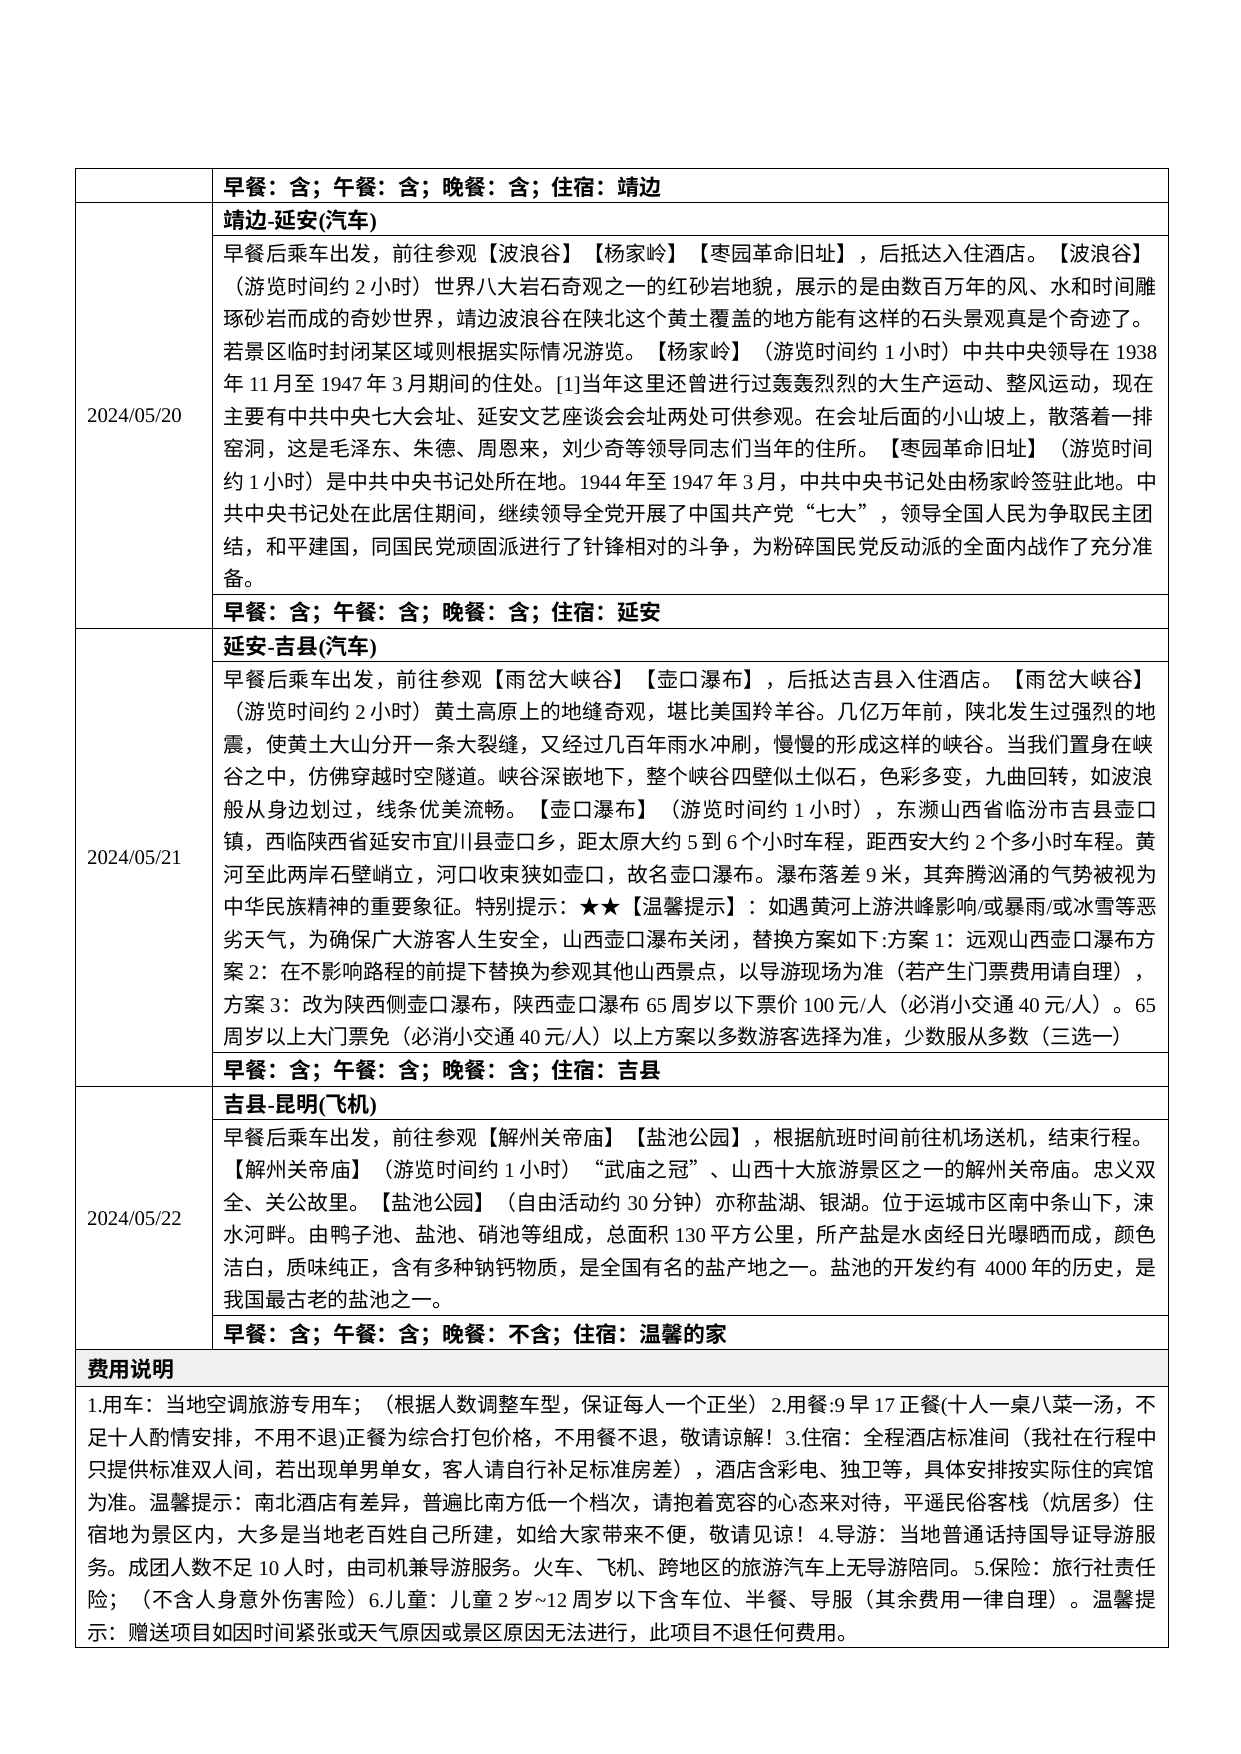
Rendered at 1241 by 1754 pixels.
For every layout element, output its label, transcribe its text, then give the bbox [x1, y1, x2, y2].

table_cell 2024/05/21 [76, 629, 212, 1086]
table_cell 靖边-延安(汽车) [213, 203, 1168, 235]
table_cell 2024/05/20 [76, 203, 212, 627]
table_cell 早餐：含；午餐：含；晚餐：含；住宿：吉县 [213, 1053, 1168, 1086]
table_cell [76, 1387, 1168, 1647]
table_cell 早餐后乘车出发，前往参观【解州关帝庙】【盐池公园】，根据航班时间前往机场送机，结束行程。【解州关帝庙】（游览时间约1小时）“武庙之冠”、山西十大旅游景区之一的解州关帝庙。忠义双全、关公故里。【盐池公园】（自由活动约30分钟）亦称盐湖、银湖。位于运城市区南中条山下，涑水河畔。由鸭子池、盐池、硝池等组成，总面积130平方公里，所产盐是水卤经日光曝晒而成，颜色洁白，质味纯正，含有多种钠钙物质，是全国有名的盐产地之一。盐池的开发约有4000年的历史，是我国最古老的盐池之一。 [213, 1120, 1168, 1315]
table_cell 早餐后乘车出发，前往参观【波浪谷】【杨家岭】【枣园革命旧址】，后抵达入住酒店。【波浪谷】（游览时间约2小时）世界八大岩石奇观之一的红砂岩地貌，展示的是由数百万年的风、水和时间雕琢砂岩而成的奇妙世界，靖边波浪谷在陕北这个黄土覆盖的地方能有这样的石头景观真是个奇迹了。若景区临时封闭某区域则根据实际情况游览。【杨家岭】（游览时间约1小时）中共中央领导在1938年11月至1947年3月期间的住处。[1]当年这里还曾进行过轰轰烈烈的大生产运动、整风运动，现在主要有中共中央七大会址、延安文艺座谈会会址两处可供参观。在会址后面的小山坡上，散落着一排窑洞，这是毛泽东、朱德、周恩来，刘少奇等领导同志们当年的住所。【枣园革命旧址】（游览时间约1小时）是中共中央书记处所在地。1944年至1947年3月，中共中央书记处由杨家岭签驻此地。中共中央书记处在此居住期间，继续领导全党开展了中国共产党“七大”，领导全国人民为争取民主团结，和平建国，同国民党顽固派进行了针锋相对的斗争，为粉碎国民党反动派的全面内战作了充分准备。 [213, 236, 1168, 594]
table_cell 费用说明 [76, 1350, 1168, 1386]
table_cell 吉县-昆明(飞机) [213, 1087, 1168, 1119]
table_cell 早餐：含；午餐：含；晚餐：含；住宿：延安 [213, 595, 1168, 627]
table_cell 延安-吉县(汽车) [213, 629, 1168, 661]
table_cell 早餐：含；午餐：含；晚餐：不含；住宿：温馨的家 [213, 1316, 1168, 1349]
table_cell 2024/05/22 [76, 1087, 212, 1349]
table_cell 早餐后乘车出发，前往参观【雨岔大峡谷】【壶口瀑布】，后抵达吉县入住酒店。【雨岔大峡谷】（游览时间约2小时）黄土高原上的地缝奇观，堪比美国羚羊谷。几亿万年前，陕北发生过强烈的地震，使黄土大山分开一条大裂缝，又经过几百年雨水冲刷，慢慢的形成这样的峡谷。当我们置身在峡谷之中，仿佛穿越时空隧道。峡谷深嵌地下，整个峡谷四壁似土似石，色彩多变，九曲回转，如波浪般从身边划过，线条优美流畅。【壶口瀑布】（游览时间约1小时），东濒山西省临汾市吉县壶口镇，西临陕西省延安市宜川县壶口乡，距太原大约5到6个小时车程，距西安大约2个多小时车程。黄河至此两岸石壁峭立，河口收束狭如壶口，故名壶口瀑布。瀑布落差9米，其奔腾汹涌的气势被视为中华民族精神的重要象征。特别提示：★★【温馨提示】：如遇黄河上游洪峰影响/或暴雨/或冰雪等恶劣天气，为确保广大游客人生安全，山西壶口瀑布关闭，替换方案如下:方案1：远观山西壶口瀑布方案2：在不影响路程的前提下替换为参观其他山西景点，以导游现场为准（若产生门票费用请自理），方案3：改为陕西侧壶口瀑布，陕西壶口瀑布65周岁以下票价100元/人（必消小交通40元/人）。65周岁以上大门票免（必消小交通40元/人）以上方案以多数游客选择为准，少数服从多数（三选一） [213, 662, 1168, 1052]
table_cell 早餐：含；午餐：含；晚餐：含；住宿：靖边 [213, 169, 1168, 202]
